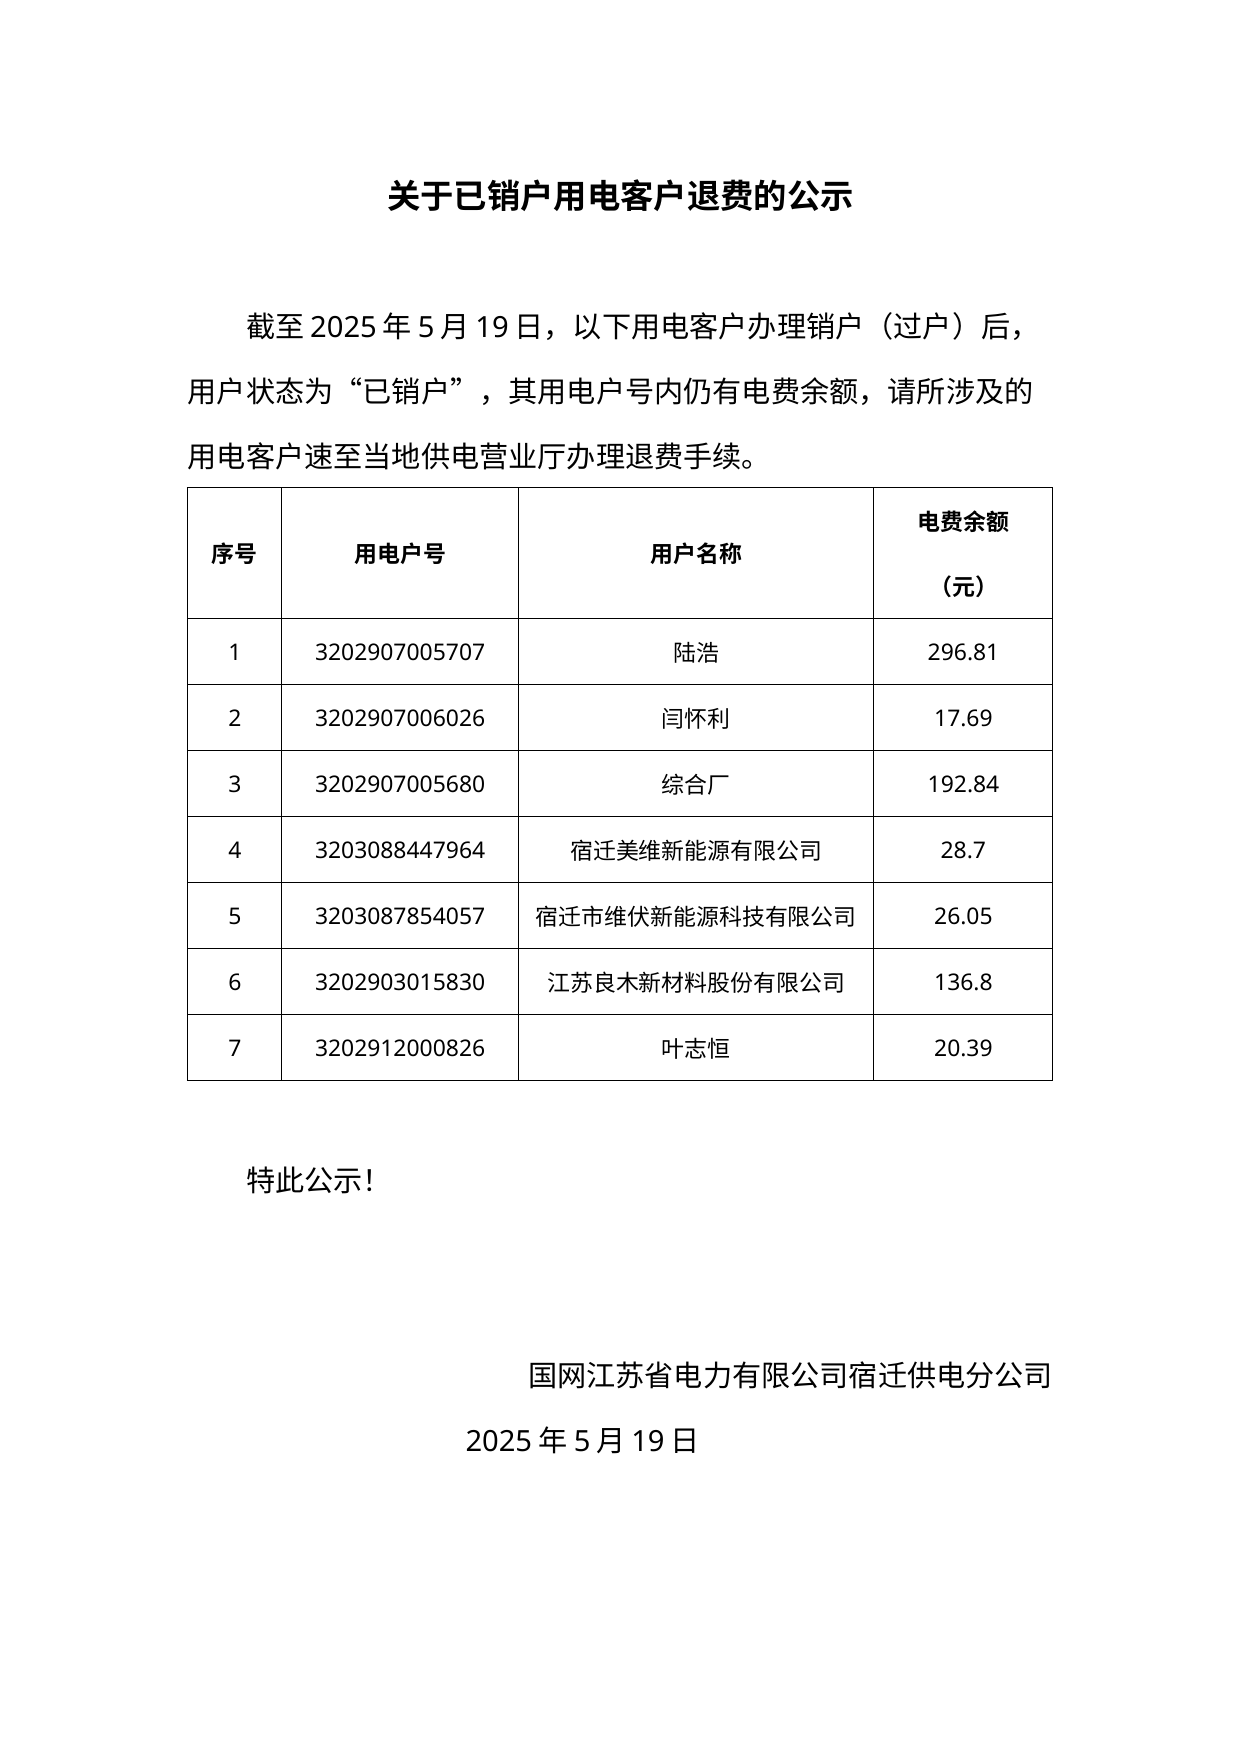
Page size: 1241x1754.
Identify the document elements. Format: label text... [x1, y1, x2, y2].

table_cell 3202912000826 [282, 1015, 518, 1080]
table_cell 综合厂 [519, 751, 873, 816]
text 特此公示！ [187, 1146, 1053, 1211]
table_cell 江苏良木新材料股份有限公司 [519, 949, 873, 1014]
table_cell 宿迁市维伏新能源科技有限公司 [519, 883, 873, 948]
table_cell 3203088447964 [282, 817, 518, 882]
text 国网江苏省电力有限公司宿迁供电分公司 [187, 1341, 1053, 1406]
table_cell 3203087854057 [282, 883, 518, 948]
table_cell 宿迁美维新能源有限公司 [519, 817, 873, 882]
table_cell 20.39 [874, 1015, 1052, 1080]
table_header 电费余额（元） [874, 488, 1052, 618]
table_header 序号 [188, 488, 281, 618]
table_cell 陆浩 [519, 619, 873, 684]
table_cell 6 [188, 949, 281, 1014]
table_cell 7 [188, 1015, 281, 1080]
table_header 用户名称 [519, 488, 873, 618]
table_cell 28.7 [874, 817, 1052, 882]
table_cell 3 [188, 751, 281, 816]
table_cell 2 [188, 685, 281, 750]
text 截至2025年5月19日，以下用电客户办理销户（过户）后，用户状态为“已销户”，其用电户号内仍有电费余额，请所涉及的用电客户速至当地供电营业厅办理退费手续。 [187, 292, 1053, 487]
table_cell 5 [188, 883, 281, 948]
table_cell 17.69 [874, 685, 1052, 750]
table_cell 3202903015830 [282, 949, 518, 1014]
table_cell 296.81 [874, 619, 1052, 684]
table_cell 闫怀利 [519, 685, 873, 750]
table_cell 3202907005707 [282, 619, 518, 684]
table_cell 136.8 [874, 949, 1052, 1014]
table_cell 1 [188, 619, 281, 684]
table_cell 26.05 [874, 883, 1052, 948]
text 关于已销户用电客户退费的公示 [187, 162, 1053, 227]
table_cell 叶志恒 [519, 1015, 873, 1080]
table_cell 3202907006026 [282, 685, 518, 750]
table_cell 192.84 [874, 751, 1052, 816]
table_cell 3202907005680 [282, 751, 518, 816]
table_cell 4 [188, 817, 281, 882]
table_header 用电户号 [282, 488, 518, 618]
text 2025年5月19日 [187, 1406, 1053, 1471]
